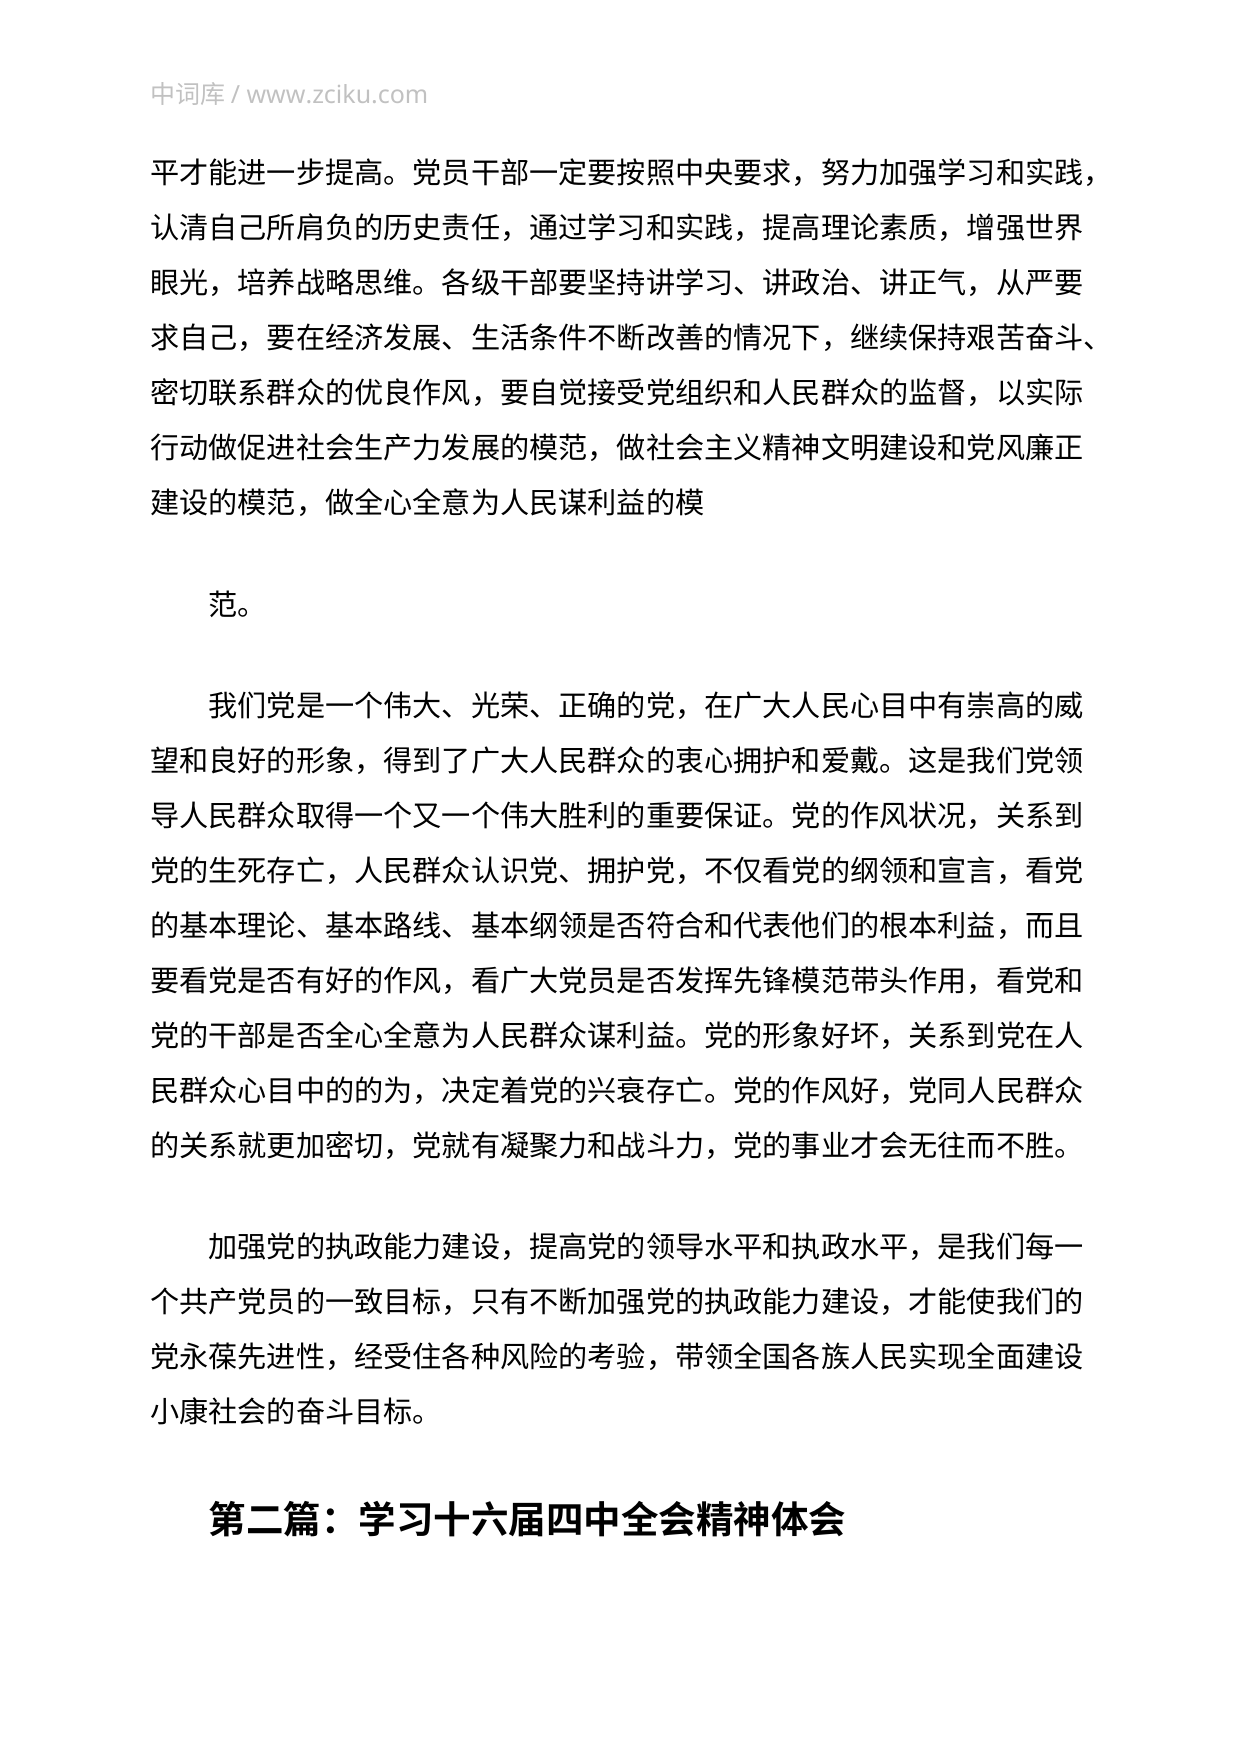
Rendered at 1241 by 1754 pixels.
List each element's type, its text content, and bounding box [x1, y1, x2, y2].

text 范。 [150, 581, 1090, 623]
text 加强党的执政能力建设，提高党的领导水平和执政水平，是我们每一个共产党员的一致目标，只有不断加强党的执政能力建设，才能使我们的党永葆先进性，经受住各种风险的考验，带领全国各族人民实现全面建设小康社会的奋斗目标。 [150, 1224, 1090, 1431]
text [150, 150, 1090, 522]
text 第二篇：学习十六届四中全会精神体会 [150, 1490, 1090, 1544]
text 我们党是一个伟大、光荣、正确的党，在广大人民心目中有崇高的威望和良好的形象，得到了广大人民群众的衷心拥护和爱戴。这是我们党领导人民群众取得一个又一个伟大胜利的重要保证。党的作风状况，关系到党的生死存亡，人民群众认识党、拥护党，不仅看党的纲领和宣言，看党的基本理论、基本路线、基本纲领是否符合和代表他们的根本利益，而且要看党是否有好的作风，看广大党员是否发挥先锋模范带头作用，看党和党的干部是否全心全意为人民群众谋利益。党的形象好坏，关系到党在人民群众心目中的的为，决定着党的兴衰存亡。党的作风好，党同人民群众的关系就更加密切，党就有凝聚力和战斗力，党的事业才会无往而不胜。 [150, 683, 1090, 1164]
